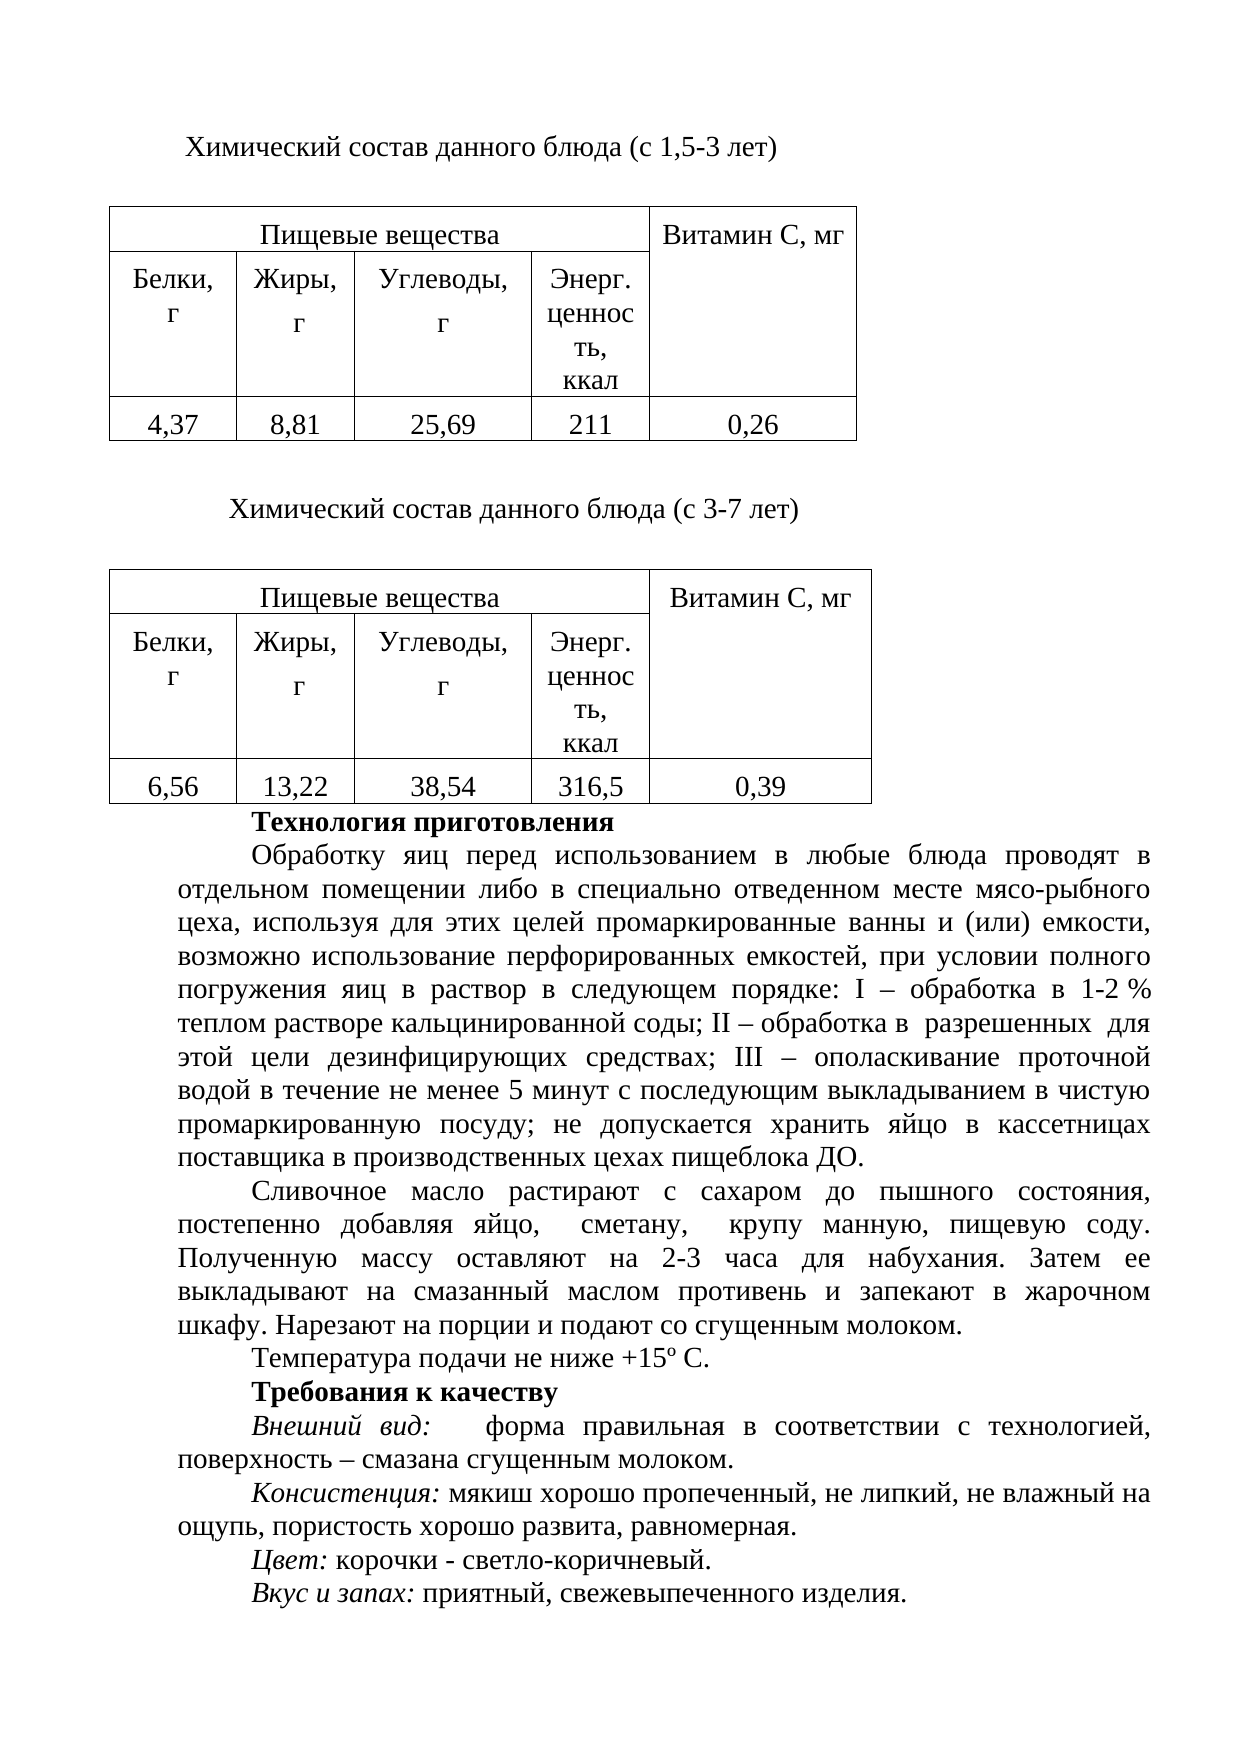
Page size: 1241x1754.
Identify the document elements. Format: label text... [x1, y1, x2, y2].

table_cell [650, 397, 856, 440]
text Цвет: корочки - светло-коричневый. [177, 1542, 1152, 1575]
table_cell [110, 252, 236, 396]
text Консистенция: мякиш хорошо пропеченный, не липкий, не влажный на ощупь, пористость хорошо развита, равномерная. [177, 1475, 1152, 1542]
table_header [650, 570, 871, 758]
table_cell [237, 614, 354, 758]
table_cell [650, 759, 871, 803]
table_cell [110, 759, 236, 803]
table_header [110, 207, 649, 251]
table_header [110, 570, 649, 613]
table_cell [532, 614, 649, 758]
text Внешний вид: форма правильная в соответствии с технологией, поверхность – смазана сгущенным молоком. [177, 1408, 1152, 1475]
text Требования к качеству [177, 1374, 1152, 1408]
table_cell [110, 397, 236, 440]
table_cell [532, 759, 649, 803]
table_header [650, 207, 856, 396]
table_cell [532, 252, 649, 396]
text Технология приготовления [177, 804, 1152, 837]
text Температура подачи не ниже +15º С. [177, 1341, 1152, 1374]
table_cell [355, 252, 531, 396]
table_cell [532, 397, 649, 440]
text Химический состав данного блюда (с 3-7 лет) [177, 491, 1152, 525]
list Обработку яиц перед использованием в любые блюда проводят в отдельном помещении либо в специально отведенном месте мясо-рыбного цеха, используя для этих целей промаркированные ванны и (или) емкости, возможно использование перфорированных емкостей, при условии полного погружения яиц в раствор в следующем порядке: I – обработка в 1-2 % теплом растворе кальцинированной соды; II – обработка в разрешенных для этой цели дезинфицирующих средствах; III – ополаскивание проточной водой в течение не менее 5 минут с последующим выкладыванием в чистую промаркированную посуду; не допускается хранить яйцо в кассетницах поставщика в производственных цехах пищеблока ДО. [177, 837, 1152, 1173]
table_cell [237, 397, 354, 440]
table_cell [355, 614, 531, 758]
text Сливочное масло растирают с сахаром до пышного состояния, постепенно добавляя яйцо, сметану, крупу манную, пищевую соду. Полученную массу оставляют на 2-3 часа для набухания. Затем ее выкладывают на смазанный маслом противень и запекают в жарочном шкафу. Нарезают на порции и подают со сгущенным молоком. [177, 1173, 1152, 1341]
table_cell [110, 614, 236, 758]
text Химический состав данного блюда (с 1,5-3 лет) [177, 129, 1152, 162]
text Вкус и запах: приятный, свежевыпеченного изделия. [177, 1575, 1152, 1609]
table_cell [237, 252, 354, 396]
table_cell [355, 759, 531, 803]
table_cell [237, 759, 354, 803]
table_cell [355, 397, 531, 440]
